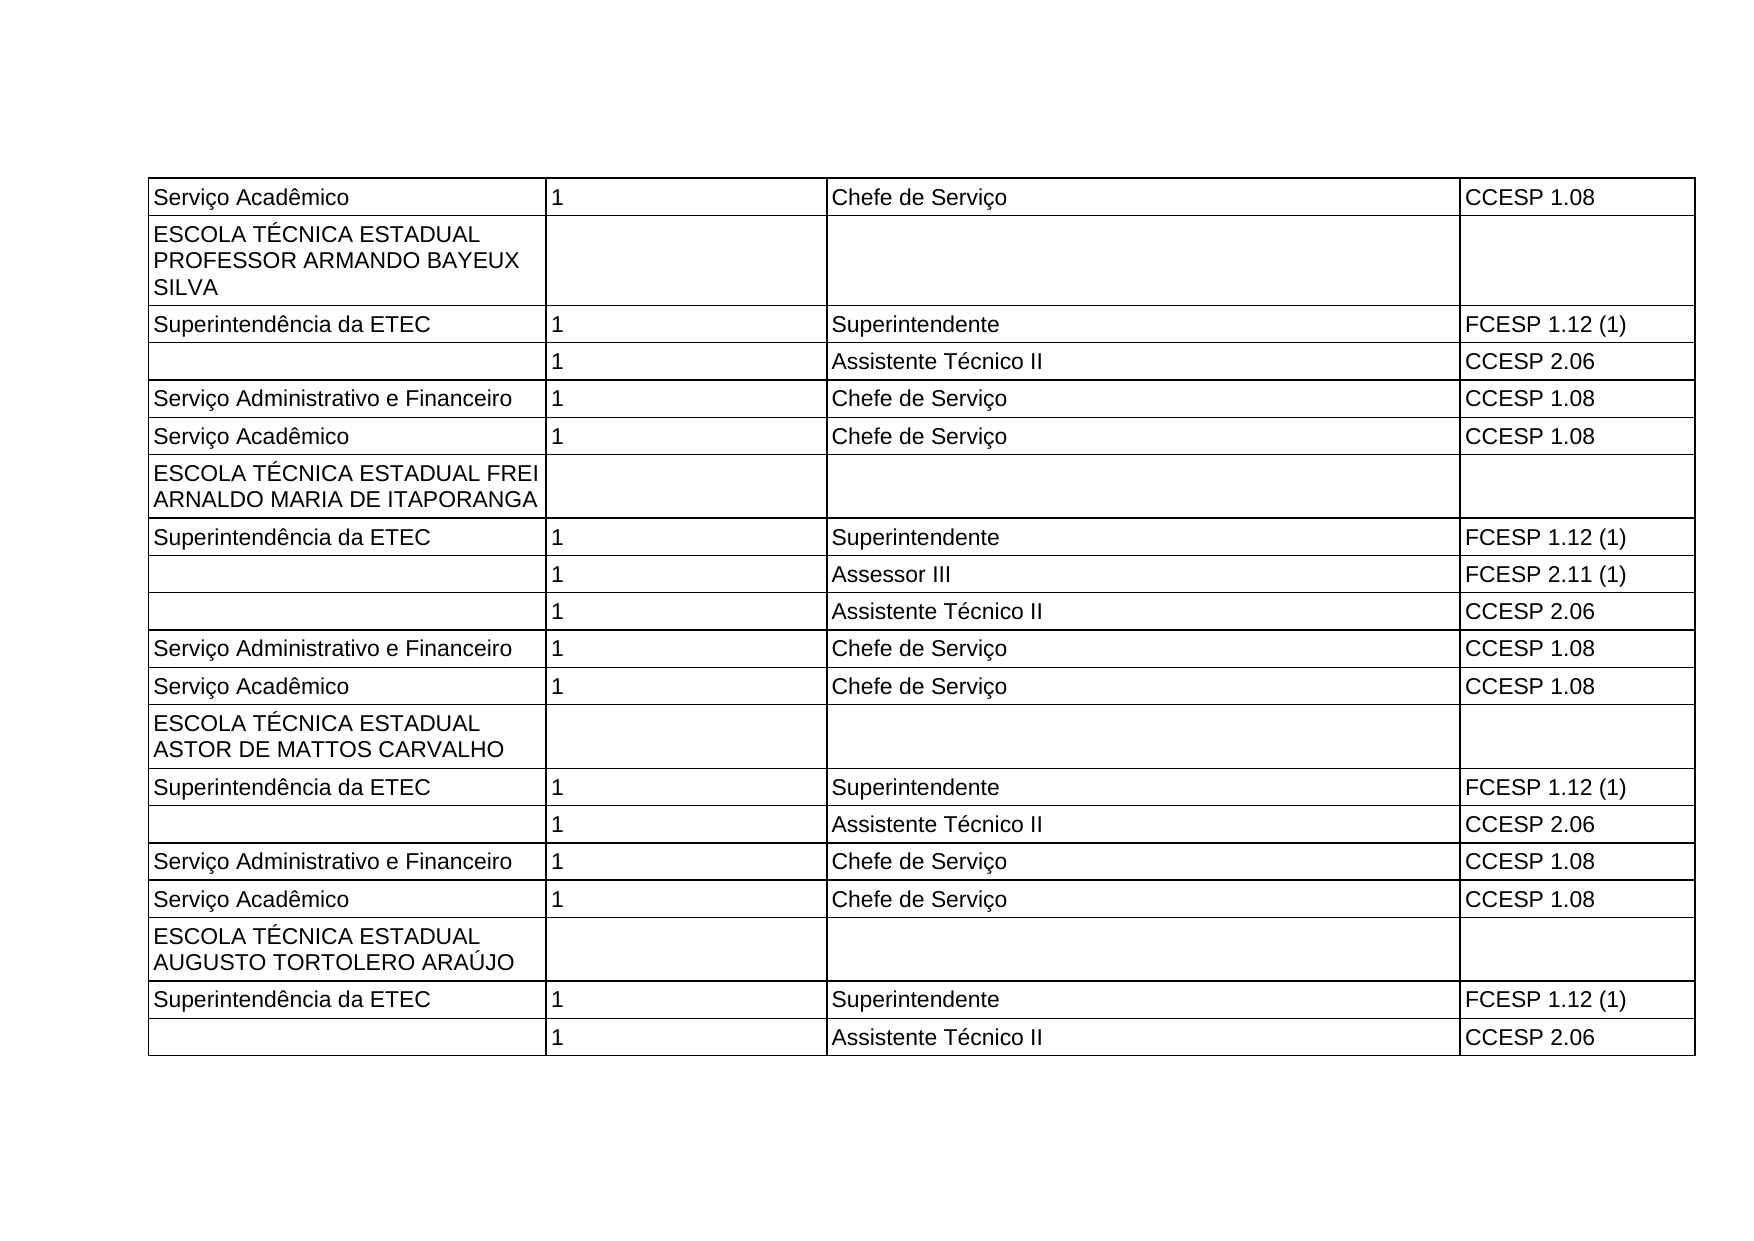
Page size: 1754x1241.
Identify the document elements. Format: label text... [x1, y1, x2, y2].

table_cell CCESP 2.06 [1461, 343, 1694, 379]
table_cell Superintendente [828, 306, 1459, 342]
table_cell CCESP 1.08 [1461, 381, 1694, 416]
table_cell Assistente Técnico II [828, 806, 1459, 842]
table_cell [547, 918, 826, 980]
table_cell Assessor III [828, 556, 1459, 592]
table_cell [1461, 918, 1694, 980]
table_cell Assistente Técnico II [828, 1019, 1459, 1055]
table_cell Superintendência da ETEC [149, 982, 545, 1017]
table_cell Superintendência da ETEC [149, 306, 545, 342]
table_cell Superintendente [828, 769, 1459, 805]
table_cell Chefe de Serviço [828, 844, 1459, 879]
table_cell [547, 705, 826, 767]
table_cell 1 [547, 769, 826, 805]
table_cell CCESP 1.08 [1461, 668, 1694, 704]
table_cell 1 [547, 982, 826, 1017]
table_cell 1 [547, 631, 826, 666]
table_cell 1 [547, 556, 826, 592]
table_cell Serviço Administrativo e Financeiro [149, 631, 545, 666]
table_cell ESCOLA TÉCNICA ESTADUAL PROFESSOR ARMANDO BAYEUX SILVA [149, 216, 545, 304]
table_cell [149, 343, 545, 379]
table_cell CCESP 1.08 [1461, 844, 1694, 879]
table_cell [547, 216, 826, 304]
table_cell Assistente Técnico II [828, 593, 1459, 629]
table_cell ESCOLA TÉCNICA ESTADUAL FREI ARNALDO MARIA DE ITAPORANGA [149, 455, 545, 517]
table_cell 1 [547, 668, 826, 704]
table_cell 1 [547, 179, 826, 214]
table_cell Serviço Administrativo e Financeiro [149, 381, 545, 416]
table_cell 1 [547, 1019, 826, 1055]
table_cell Superintendente [828, 519, 1459, 554]
table_cell CCESP 2.06 [1461, 806, 1694, 842]
table_cell CCESP 2.06 [1461, 1019, 1694, 1055]
table_cell [1461, 216, 1694, 304]
table_cell 1 [547, 844, 826, 879]
table_cell Chefe de Serviço [828, 381, 1459, 416]
table_cell Chefe de Serviço [828, 179, 1459, 214]
table_cell FCESP 1.12 (1) [1461, 769, 1694, 805]
table_cell Chefe de Serviço [828, 418, 1459, 454]
table_cell [828, 705, 1459, 767]
table_cell [149, 1019, 545, 1055]
table_cell Superintendência da ETEC [149, 769, 545, 805]
table_cell [1461, 455, 1694, 517]
table_cell 1 [547, 381, 826, 416]
table_cell CCESP 2.06 [1461, 593, 1694, 629]
table_cell FCESP 2.11 (1) [1461, 556, 1694, 592]
table_cell Superintendência da ETEC [149, 519, 545, 554]
table_cell 1 [547, 418, 826, 454]
table_cell [547, 455, 826, 517]
table_cell FCESP 1.12 (1) [1461, 982, 1694, 1017]
table_cell Serviço Acadêmico [149, 179, 545, 214]
table_cell 1 [547, 806, 826, 842]
table_cell [149, 593, 545, 629]
table_cell 1 [547, 593, 826, 629]
table_cell Chefe de Serviço [828, 668, 1459, 704]
table_cell [828, 216, 1459, 304]
table_cell 1 [547, 519, 826, 554]
table_cell Superintendente [828, 982, 1459, 1017]
table_cell Chefe de Serviço [828, 631, 1459, 666]
table_cell ESCOLA TÉCNICA ESTADUAL AUGUSTO TORTOLERO ARAÚJO [149, 918, 545, 980]
table_cell 1 [547, 343, 826, 379]
table_cell Serviço Acadêmico [149, 668, 545, 704]
table_cell Assistente Técnico II [828, 343, 1459, 379]
table_cell [149, 556, 545, 592]
table_cell [149, 806, 545, 842]
table_cell FCESP 1.12 (1) [1461, 306, 1694, 342]
table_cell FCESP 1.12 (1) [1461, 519, 1694, 554]
table_cell 1 [547, 881, 826, 917]
table_cell Chefe de Serviço [828, 881, 1459, 917]
table_cell Serviço Administrativo e Financeiro [149, 844, 545, 879]
table_cell [828, 455, 1459, 517]
table_cell ESCOLA TÉCNICA ESTADUAL ASTOR DE MATTOS CARVALHO [149, 705, 545, 767]
table_cell CCESP 1.08 [1461, 418, 1694, 454]
table_cell Serviço Acadêmico [149, 418, 545, 454]
table_cell CCESP 1.08 [1461, 631, 1694, 666]
table_cell [828, 918, 1459, 980]
table_cell CCESP 1.08 [1461, 881, 1694, 917]
table_cell [1461, 705, 1694, 767]
table_cell Serviço Acadêmico [149, 881, 545, 917]
table_cell CCESP 1.08 [1461, 179, 1694, 214]
table_cell 1 [547, 306, 826, 342]
